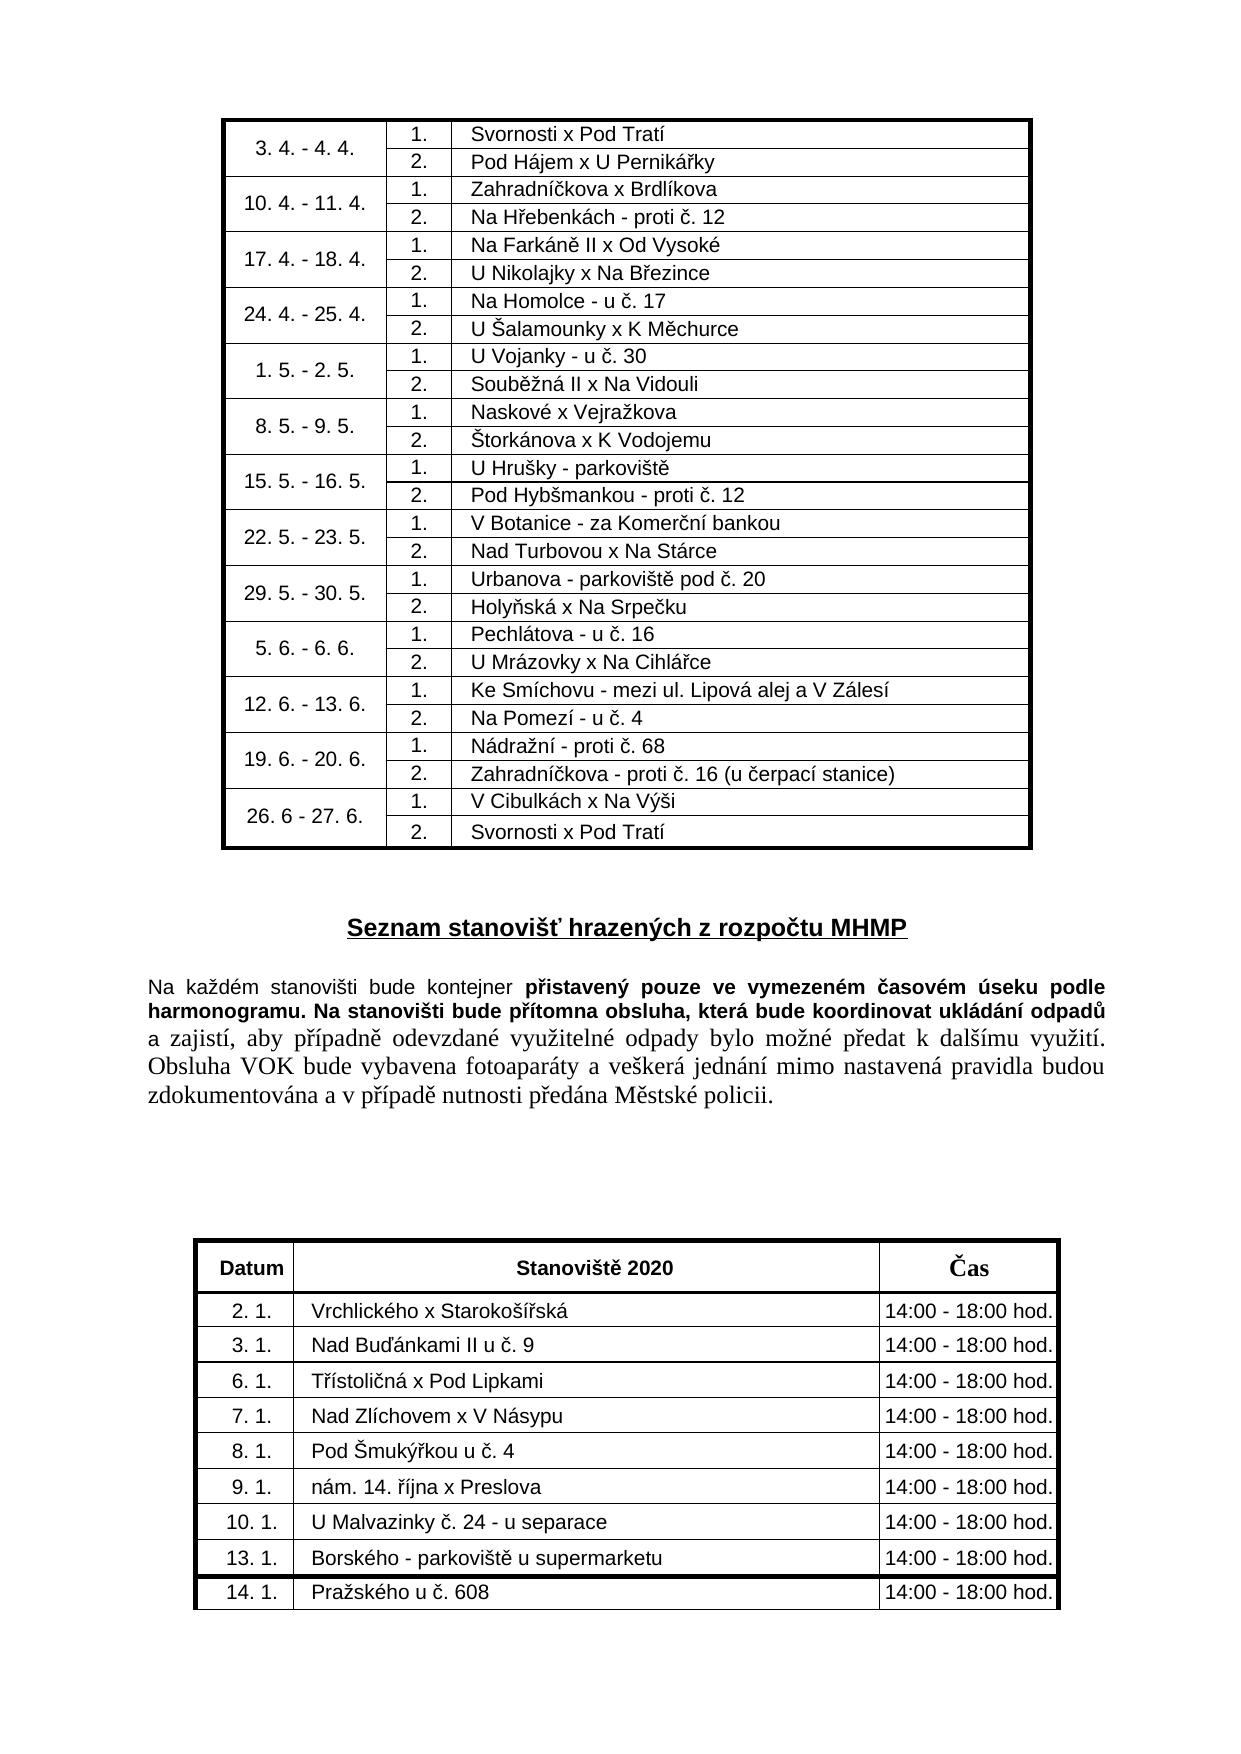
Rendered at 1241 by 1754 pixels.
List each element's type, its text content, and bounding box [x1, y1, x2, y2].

table_cell Vrchlického x Starokošířská [294, 1294, 879, 1326]
table_cell 1. [387, 677, 451, 704]
table_cell 1. 5. - 2. 5. [226, 344, 386, 398]
table_cell Pod Šmukýřkou u č. 4 [294, 1433, 879, 1468]
table_header Čas [880, 1243, 1056, 1291]
table_cell Nádražní - proti č. 68 [452, 733, 1028, 759]
table_cell nám. 14. října x Preslova [294, 1469, 879, 1503]
table_cell 29. 5. - 30. 5. [226, 566, 386, 621]
table_header Datum [198, 1243, 293, 1291]
table_cell 2. [387, 316, 451, 342]
table_cell 2. [387, 483, 451, 509]
table_cell 1. [387, 455, 451, 481]
table_cell Třístoličná x Pod Lipkami [294, 1363, 879, 1397]
table_cell 1. [387, 789, 451, 815]
table_cell 1. [387, 232, 451, 259]
table_cell Nad Buďánkami II u č. 9 [294, 1327, 879, 1361]
table_cell 14:00 - 18:00 hod. [880, 1469, 1056, 1503]
text Na každém stanovišti bude kontejner přistavený pouze ve vymezeném časovém úseku podle harmonogramu. Na stanovišti bude přítomna obsluha, která bude koordinovat ukládání odpadů a zajistí, aby případně odevzdané využitelné odpady bylo možné předat k dalšímu využití. Obsluha VOK bude vybavena fotoaparáty a veškerá jednání mimo nastavená pravidla budou zdokumentována a v případě nutnosti předána Městské policii. [148, 975, 1106, 1109]
table_cell Souběžná II x Na Vidouli [452, 371, 1028, 398]
table_cell Štorkánova x K Vodojemu [452, 427, 1028, 454]
table_cell 2. [387, 149, 451, 176]
table_cell 3. 1. [198, 1327, 293, 1361]
table_cell 8. 5. - 9. 5. [226, 399, 386, 454]
table_cell V Cibulkách x Na Výši [452, 789, 1028, 815]
table_cell Na Hřebenkách - proti č. 12 [452, 204, 1028, 231]
table_cell 14:00 - 18:00 hod. [880, 1433, 1056, 1468]
table_cell U Malvazinky č. 24 - u separace [294, 1504, 879, 1538]
table_cell Na Farkáně II x Od Vysoké [452, 232, 1028, 259]
table_cell U Vojanky - u č. 30 [452, 344, 1028, 370]
table_cell 2. [387, 649, 451, 676]
table_cell 22. 5. - 23. 5. [226, 510, 386, 565]
table_cell 14. 1. [198, 1579, 293, 1609]
table_cell 14:00 - 18:00 hod. [880, 1540, 1056, 1574]
table_cell 14:00 - 18:00 hod. [880, 1363, 1056, 1397]
table_cell U Hrušky - parkoviště [452, 455, 1028, 481]
table_cell Zahradníčkova x Brdlíkova [452, 177, 1028, 203]
table_cell 15. 5. - 16. 5. [226, 455, 386, 509]
table_cell 13. 1. [198, 1540, 293, 1574]
table_cell 9. 1. [198, 1469, 293, 1503]
table_cell 14:00 - 18:00 hod. [880, 1579, 1056, 1609]
table_cell 12. 6. - 13. 6. [226, 677, 386, 732]
table_cell Holyňská x Na Srpečku [452, 594, 1028, 621]
table_header Svornosti x Pod Tratí [452, 122, 1028, 148]
table_cell 1. [387, 399, 451, 426]
table_header 3. 4. - 4. 4. [226, 122, 386, 176]
table_cell 1. [387, 510, 451, 537]
table_cell 1. [387, 344, 451, 370]
table_cell V Botanice - za Komerční bankou [452, 510, 1028, 537]
table_cell 2. [387, 705, 451, 732]
table_cell 2. [387, 427, 451, 454]
table_cell 1. [387, 622, 451, 648]
table_cell 8. 1. [198, 1433, 293, 1468]
table_cell 14:00 - 18:00 hod. [880, 1294, 1056, 1326]
table_cell 7. 1. [198, 1398, 293, 1432]
table_cell Na Pomezí - u č. 4 [452, 705, 1028, 732]
table_cell Nad Turbovou x Na Stárce [452, 538, 1028, 565]
table_cell Pod Hájem x U Pernikářky [452, 149, 1028, 176]
table_cell 2. [387, 816, 451, 846]
table_cell Pražského u č. 608 [294, 1579, 879, 1609]
table_cell 2. [387, 761, 451, 787]
table_header Stanoviště 2020 [294, 1243, 879, 1291]
table_cell 2. [387, 538, 451, 565]
table_cell Nad Zlíchovem x V Násypu [294, 1398, 879, 1432]
table_cell U Nikolajky x Na Březince [452, 260, 1028, 287]
table_cell 1. [387, 733, 451, 759]
table_cell 1. [387, 288, 451, 314]
table_cell 1. [387, 566, 451, 593]
table_cell Pod Hybšmankou - proti č. 12 [452, 483, 1028, 509]
table_cell 1. [387, 177, 451, 203]
table_cell Urbanova - parkoviště pod č. 20 [452, 566, 1028, 593]
table_header 1. [387, 122, 451, 148]
table_cell Ke Smíchovu - mezi ul. Lipová alej a V Zálesí [452, 677, 1028, 704]
table_cell Svornosti x Pod Tratí [452, 816, 1028, 846]
table_cell U Šalamounky x K Měchurce [452, 316, 1028, 342]
table_cell Zahradníčkova - proti č. 16 (u čerpací stanice) [452, 761, 1028, 787]
table_cell Na Homolce - u č. 17 [452, 288, 1028, 314]
table_cell 19. 6. - 20. 6. [226, 733, 386, 787]
table_cell 17. 4. - 18. 4. [226, 232, 386, 287]
table_cell 14:00 - 18:00 hod. [880, 1398, 1056, 1432]
table_cell 2. [387, 204, 451, 231]
table_cell U Mrázovky x Na Cihlářce [452, 649, 1028, 676]
table_cell 26. 6 - 27. 6. [226, 789, 386, 846]
table_cell 2. 1. [198, 1294, 293, 1326]
table_cell 24. 4. - 25. 4. [226, 288, 386, 342]
table_cell 10. 1. [198, 1504, 293, 1538]
table_cell 10. 4. - 11. 4. [226, 177, 386, 231]
table_cell Pechlátova - u č. 16 [452, 622, 1028, 648]
table_cell 14:00 - 18:00 hod. [880, 1327, 1056, 1361]
table_cell 2. [387, 371, 451, 398]
table_cell Naskové x Vejražkova [452, 399, 1028, 426]
table_cell Borského - parkoviště u supermarketu [294, 1540, 879, 1574]
text Seznam stanovišť hrazených z rozpočtu MHMP [148, 912, 1106, 941]
table_cell 6. 1. [198, 1363, 293, 1397]
table_cell 2. [387, 594, 451, 621]
table_cell 14:00 - 18:00 hod. [880, 1504, 1056, 1538]
table_cell 2. [387, 260, 451, 287]
table_cell 5. 6. - 6. 6. [226, 622, 386, 676]
